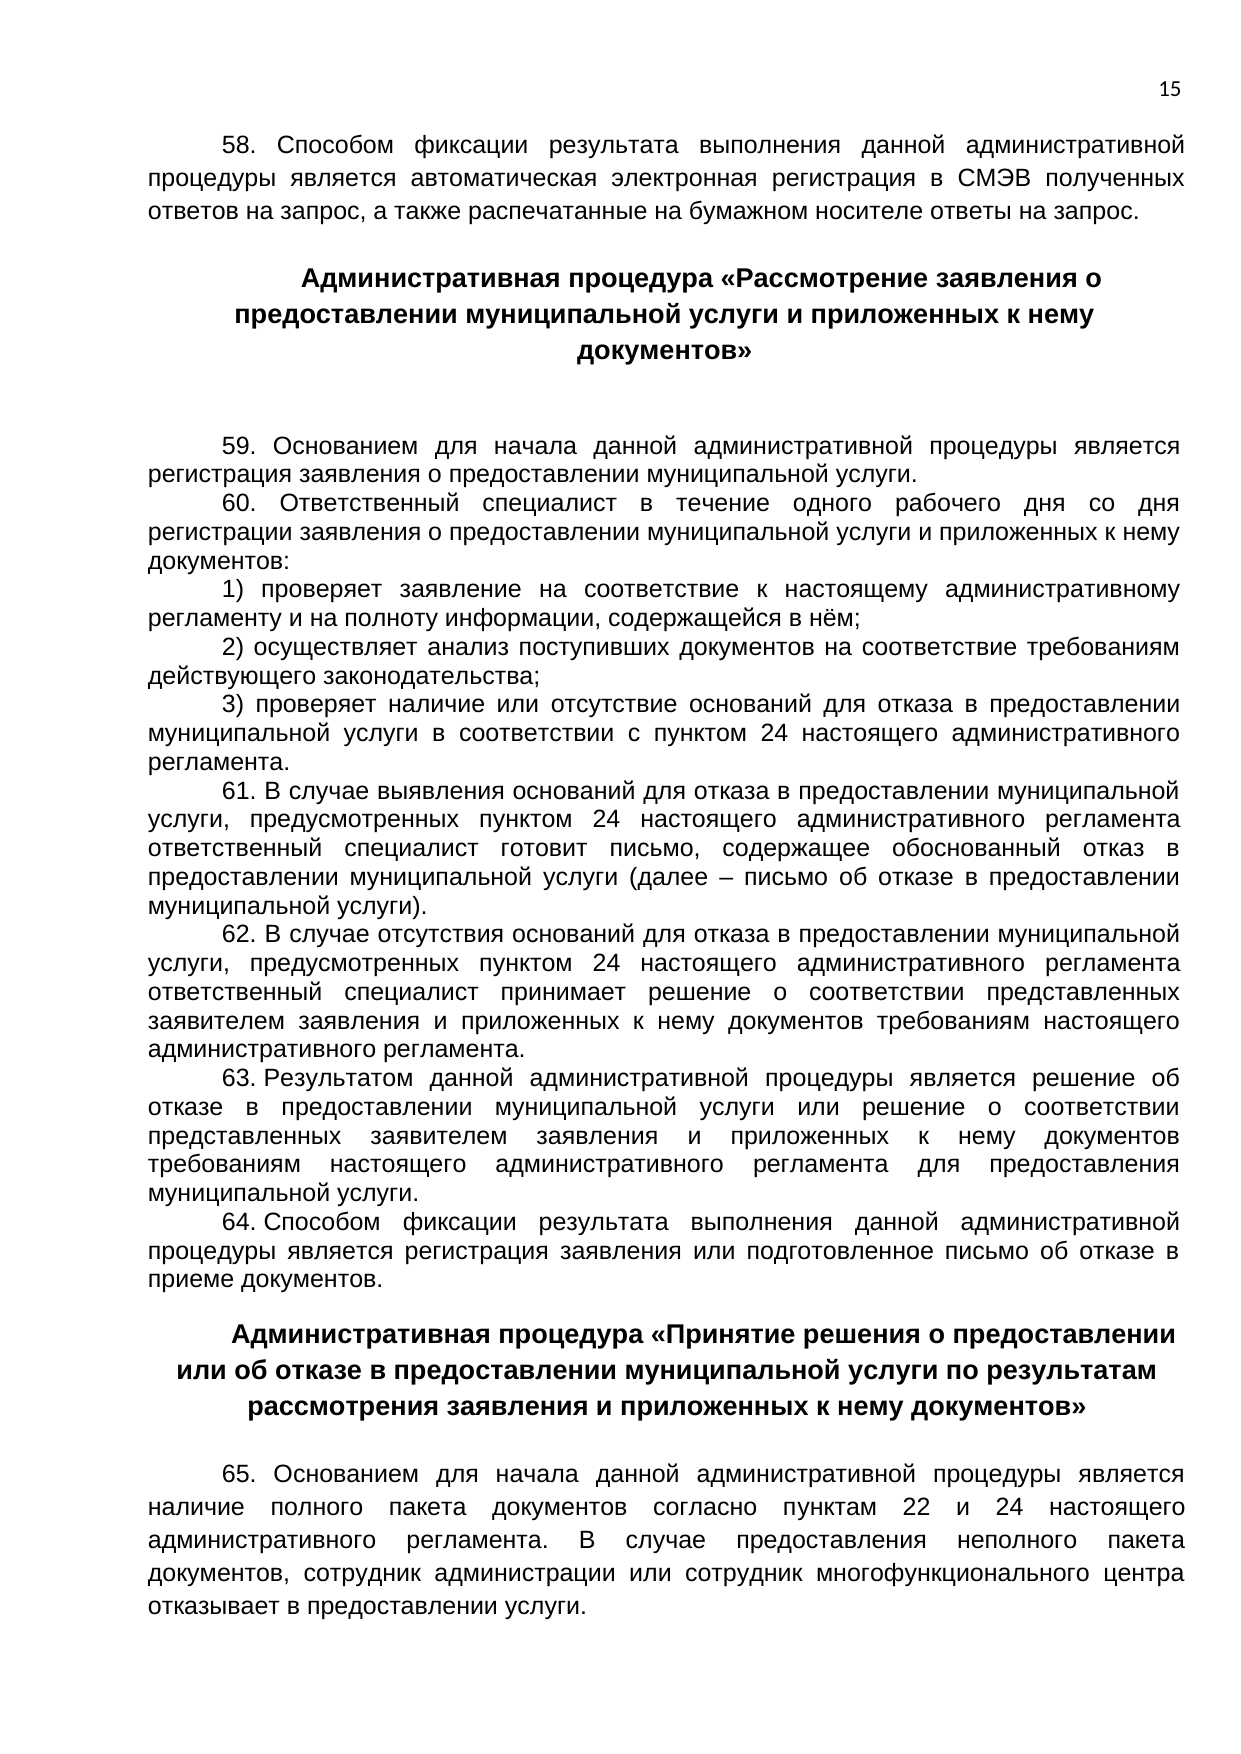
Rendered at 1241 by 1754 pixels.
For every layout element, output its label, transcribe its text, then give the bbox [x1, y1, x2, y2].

text 63. Результатом данной административной процедуры является решение об отказе в предоставлении муниципальной услуги или решение о соответствии представленных заявителем заявления и приложенных к нему документов требованиям настоящего административного регламента для предоставления муниципальной услуги. [148, 1063, 1181, 1207]
text 61. В случае выявления оснований для отказа в предоставлении муниципальной услуги, предусмотренных пунктом 24 настоящего административного регламента ответственный специалист готовит письмо, содержащее обоснованный отказ в предоставлении муниципальной услуги (далее – письмо об отказе в предоставлении муниципальной услуги). [148, 776, 1181, 919]
text 65. Основанием для начала данной административной процедуры является наличие полного пакета документов согласно пунктам 22 и 24 настоящего административного регламента. В случае предоставления неполного пакета документов, сотрудник администрации или сотрудник многофункционального центра отказывает в предоставлении услуги. [148, 1459, 1186, 1620]
text 59. Основанием для начала данной административной процедуры является регистрация заявления о предоставлении муниципальной услуги. [148, 431, 1181, 488]
text 1) проверяет заявление на соответствие к настоящему административному регламенту и на полноту информации, содержащейся в нём; [148, 574, 1181, 632]
text 3) проверяет наличие или отсутствие оснований для отказа в предоставлении муниципальной услуги в соответствии с пунктом 24 настоящего административного регламента. [148, 689, 1181, 776]
text 62. В случае отсутствия оснований для отказа в предоставлении муниципальной услуги, предусмотренных пунктом 24 настоящего административного регламента ответственный специалист принимает решение о соответствии представленных заявителем заявления и приложенных к нему документов требованиям настоящего административного регламента. [148, 919, 1181, 1063]
text Административная процедура «Рассмотрение заявления о предоставлении муниципальной услуги и приложенных к нему документов» [148, 262, 1181, 365]
text 60. Ответственный специалист в течение одного рабочего дня со дня регистрации заявления о предоставлении муниципальной услуги и приложенных к нему документов: [148, 488, 1181, 574]
text 2) осуществляет анализ поступивших документов на соответствие требованиям действующего законодательства; [148, 632, 1181, 689]
text 64. Способом фиксации результата выполнения данной административной процедуры является регистрация заявления или подготовленное письмо об отказе в приеме документов. [148, 1207, 1181, 1293]
text 58. Способом фиксации результата выполнения данной административной процедуры является автоматическая электронная регистрация в СМЭВ полученных ответов на запрос, а также распечатанные на бумажном носителе ответы на запрос. [148, 130, 1186, 225]
text Административная процедура «Принятие решения о предоставлении или об отказе в предоставлении муниципальной услуги по результатам рассмотрения заявления и приложенных к нему документов» [148, 1318, 1186, 1421]
